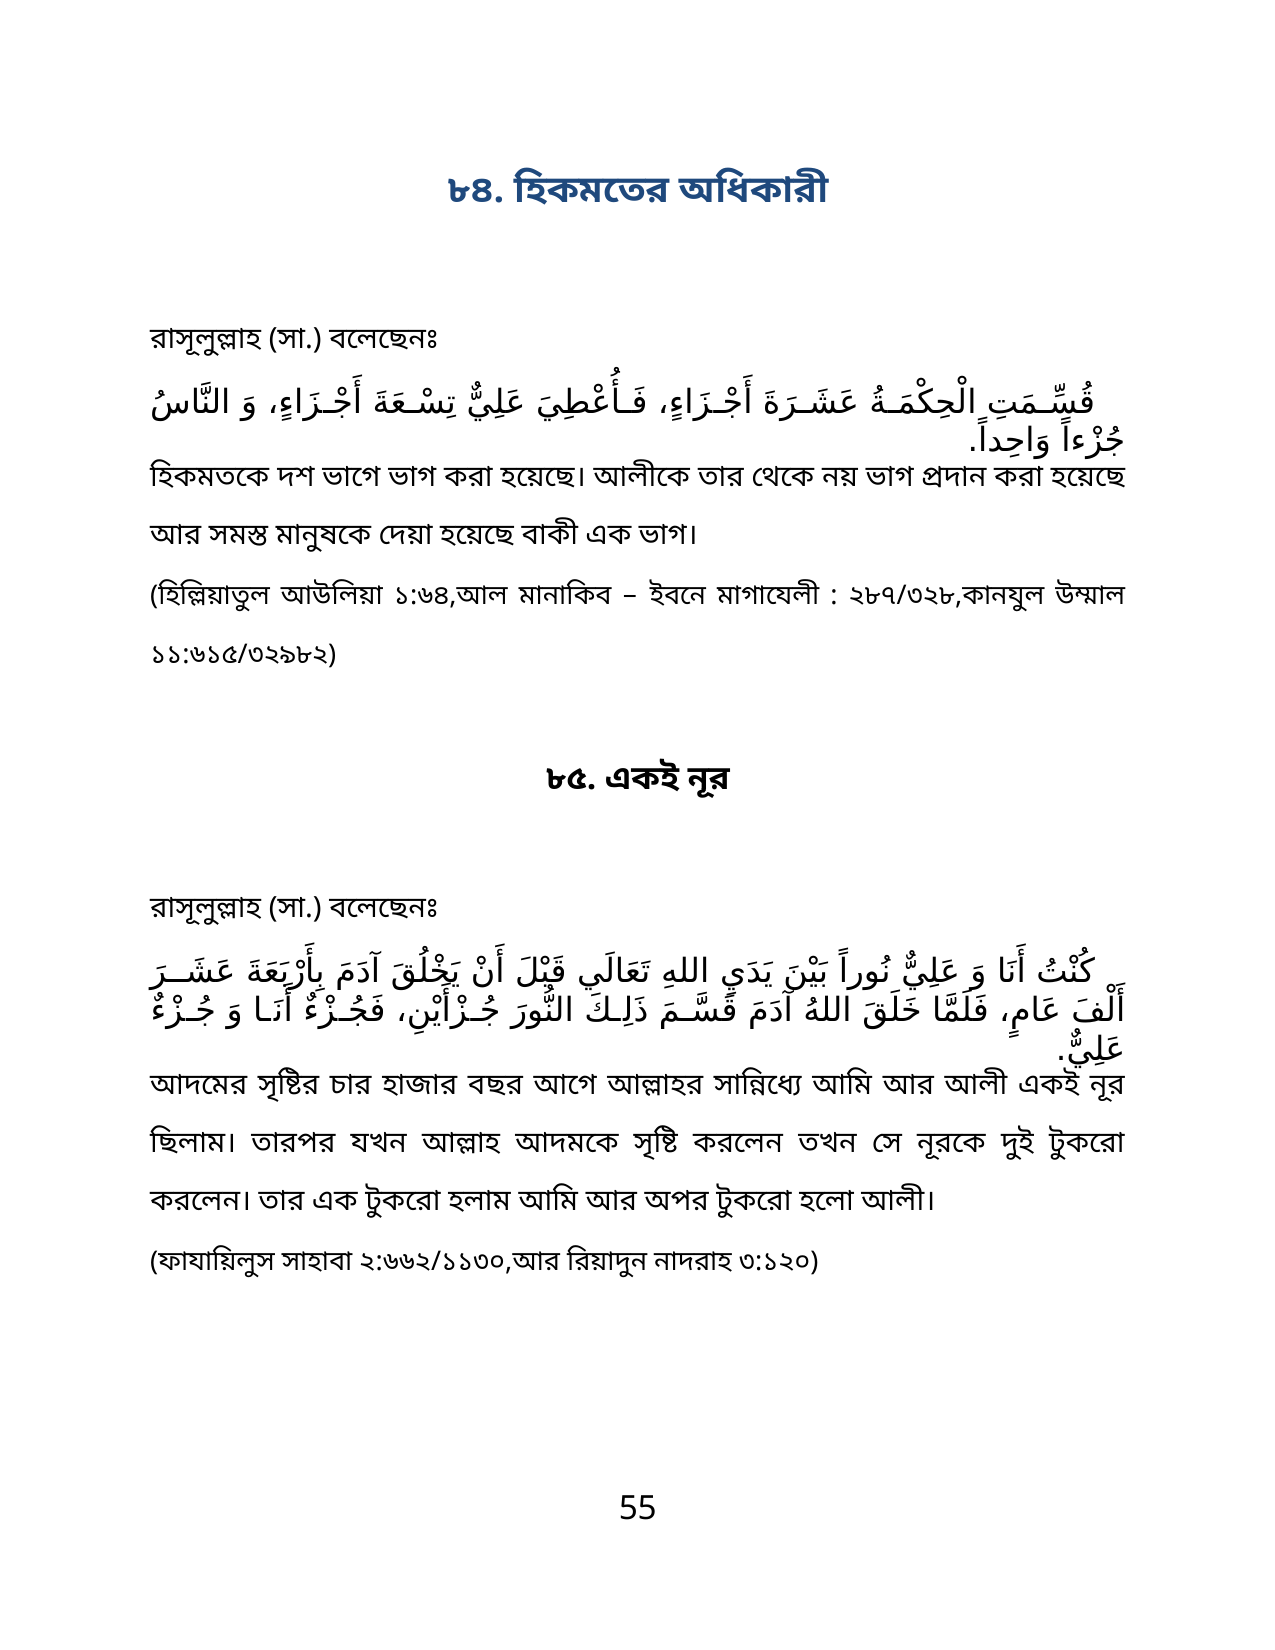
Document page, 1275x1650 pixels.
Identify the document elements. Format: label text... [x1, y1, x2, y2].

text كُنْتُ أَنَا وَ عَلِيٌّ نُوراً بَيْنَ يَدَيِ اللهِ تَعَالَي قَبْلَ أَنْ يَخْلُقَ آدَمَ بِأَرْبَعَةَ عَشَرَ أَلْفَ عَامٍ، فَلَمَّا خَلَقَ اللهُ آدَمَ قَسَّمَ ذَلِكَ النُّورَ جُزْأَيْنِ، فَجُزْءٌ أَنَا وَ جُزْءٌ عَلِيٌّ. [150, 951, 1125, 1068]
text (ফাযায়িলুস সাহাবা ২:৬৬২/১১৩০,আর রিয়াদুন নাদরাহ ৩:১২০) [150, 1242, 1125, 1282]
text রাসূলুল্লাহ (সা.) বলেছেনঃ [150, 318, 1125, 361]
text হিকমতকে দশ ভাগে ভাগ করা হয়েছে। আলীকে তার থেকে নয় ভাগ প্রদান করা হয়েছে আর সমস্ত মানুষকে দেয়া হয়েছে বাকী এক ভাগ। [150, 460, 1125, 556]
text (হিল্লিয়াতুল আউলিয়া ১:৬৪,আল মানাকিব – ইবনে মাগাযেলী : ২৮৭/৩২৮,কানযুল উম্মাল ১১:৬১৫/৩২৯৮২) [150, 576, 1125, 674]
text আদমের সৃষ্টির চার হাজার বছর আগে আল্লাহর সান্নিধ্যে আমি আর আলী একই নূর ছিলাম। তারপর যখন আল্লাহ আদমকে সৃষ্টি করলেন তখন সে নূরকে দুই টুকরো করলেন। তার এক টুকরো হলাম আমি আর অপর টুকরো হলো আলী। [150, 1068, 1125, 1222]
subtitle ৮৪. হিকমতের অধিকারী [150, 162, 1125, 218]
text রাসূলুল্লাহ (সা.) বলেছেনঃ [150, 887, 1125, 930]
text قُسِّمَتِ الْحِكْمَةُ عَشَرَةَ أَجْزَاءٍ، فَأُعْطِيَ عَلِيٌّ تِسْعَةَ أَجْزَاءٍ، وَ النَّاسُ جُزْءاً وَاحِداً. [150, 382, 1125, 460]
text ৮৫. একই নূর [150, 753, 1125, 803]
